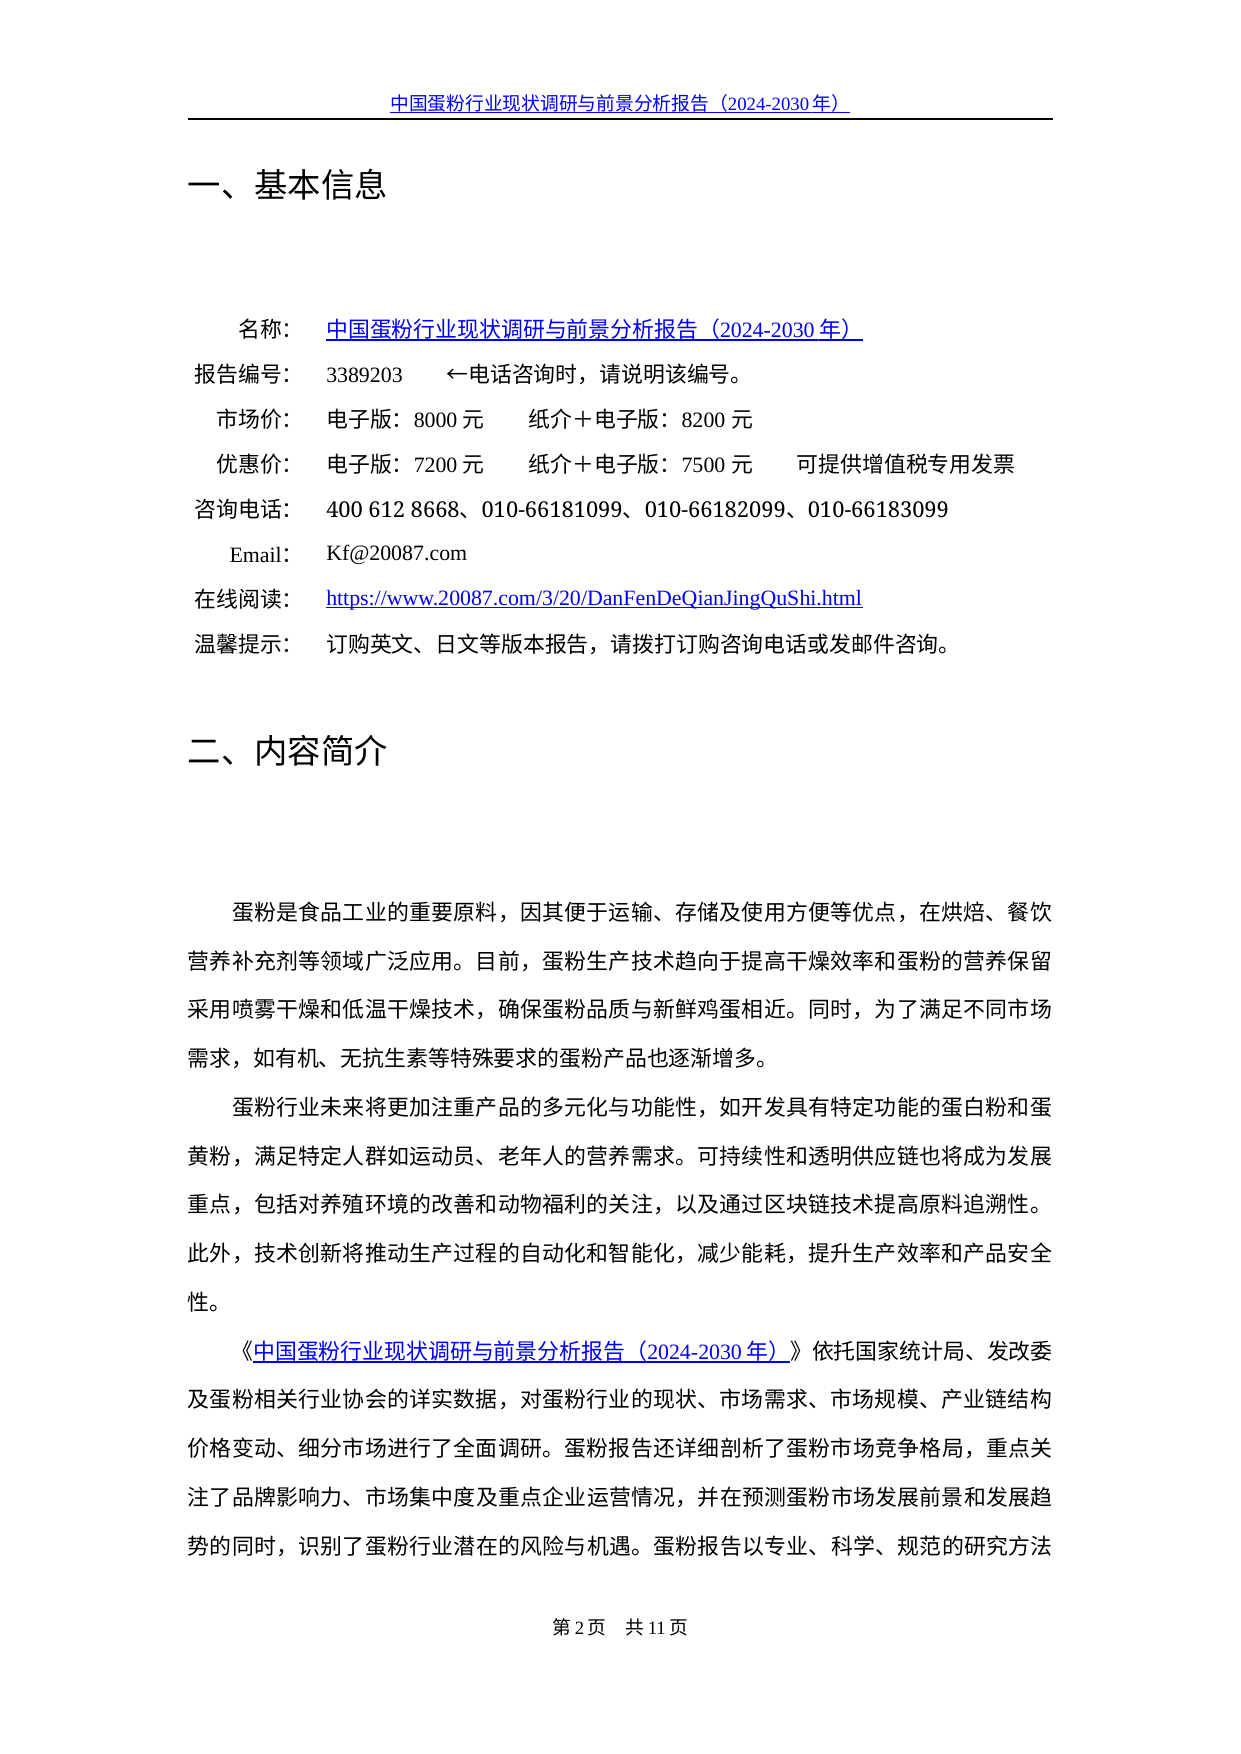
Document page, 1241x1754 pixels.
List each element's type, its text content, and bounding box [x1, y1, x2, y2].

table_header 名称： [167, 312, 315, 357]
table_cell 优惠价： [167, 447, 315, 492]
table_cell 温馨提示： [167, 627, 315, 672]
table_cell 报告编号： [167, 357, 315, 402]
table_cell Email： [167, 537, 315, 582]
table_cell 在线阅读： [167, 582, 315, 627]
table_cell 咨询电话： [167, 492, 315, 537]
table_cell 电子版：8000 元 纸介＋电子版：8200 元 [315, 402, 1073, 447]
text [187, 894, 1053, 1561]
table_cell 订购英文、日文等版本报告，请拨打订购咨询电话或发邮件咨询。 [315, 627, 1073, 672]
title 二、内容简介 [187, 717, 1053, 782]
title 一、基本信息 [187, 150, 1053, 215]
table_cell Kf@20087.com [315, 537, 1073, 582]
table_cell 市场价： [167, 402, 315, 447]
table_cell 电子版：7200 元 纸介＋电子版：7500 元 可提供增值税专用发票 [315, 447, 1073, 492]
table_header 中国蛋粉行业现状调研与前景分析报告（2024-2030年） [315, 312, 1073, 357]
table_cell [315, 582, 1073, 627]
table_cell 400 612 8668、010-66181099、010-66182099、010-66183099 [315, 492, 1073, 537]
table_cell 3389203 ←电话咨询时，请说明该编号。 [315, 357, 1073, 402]
